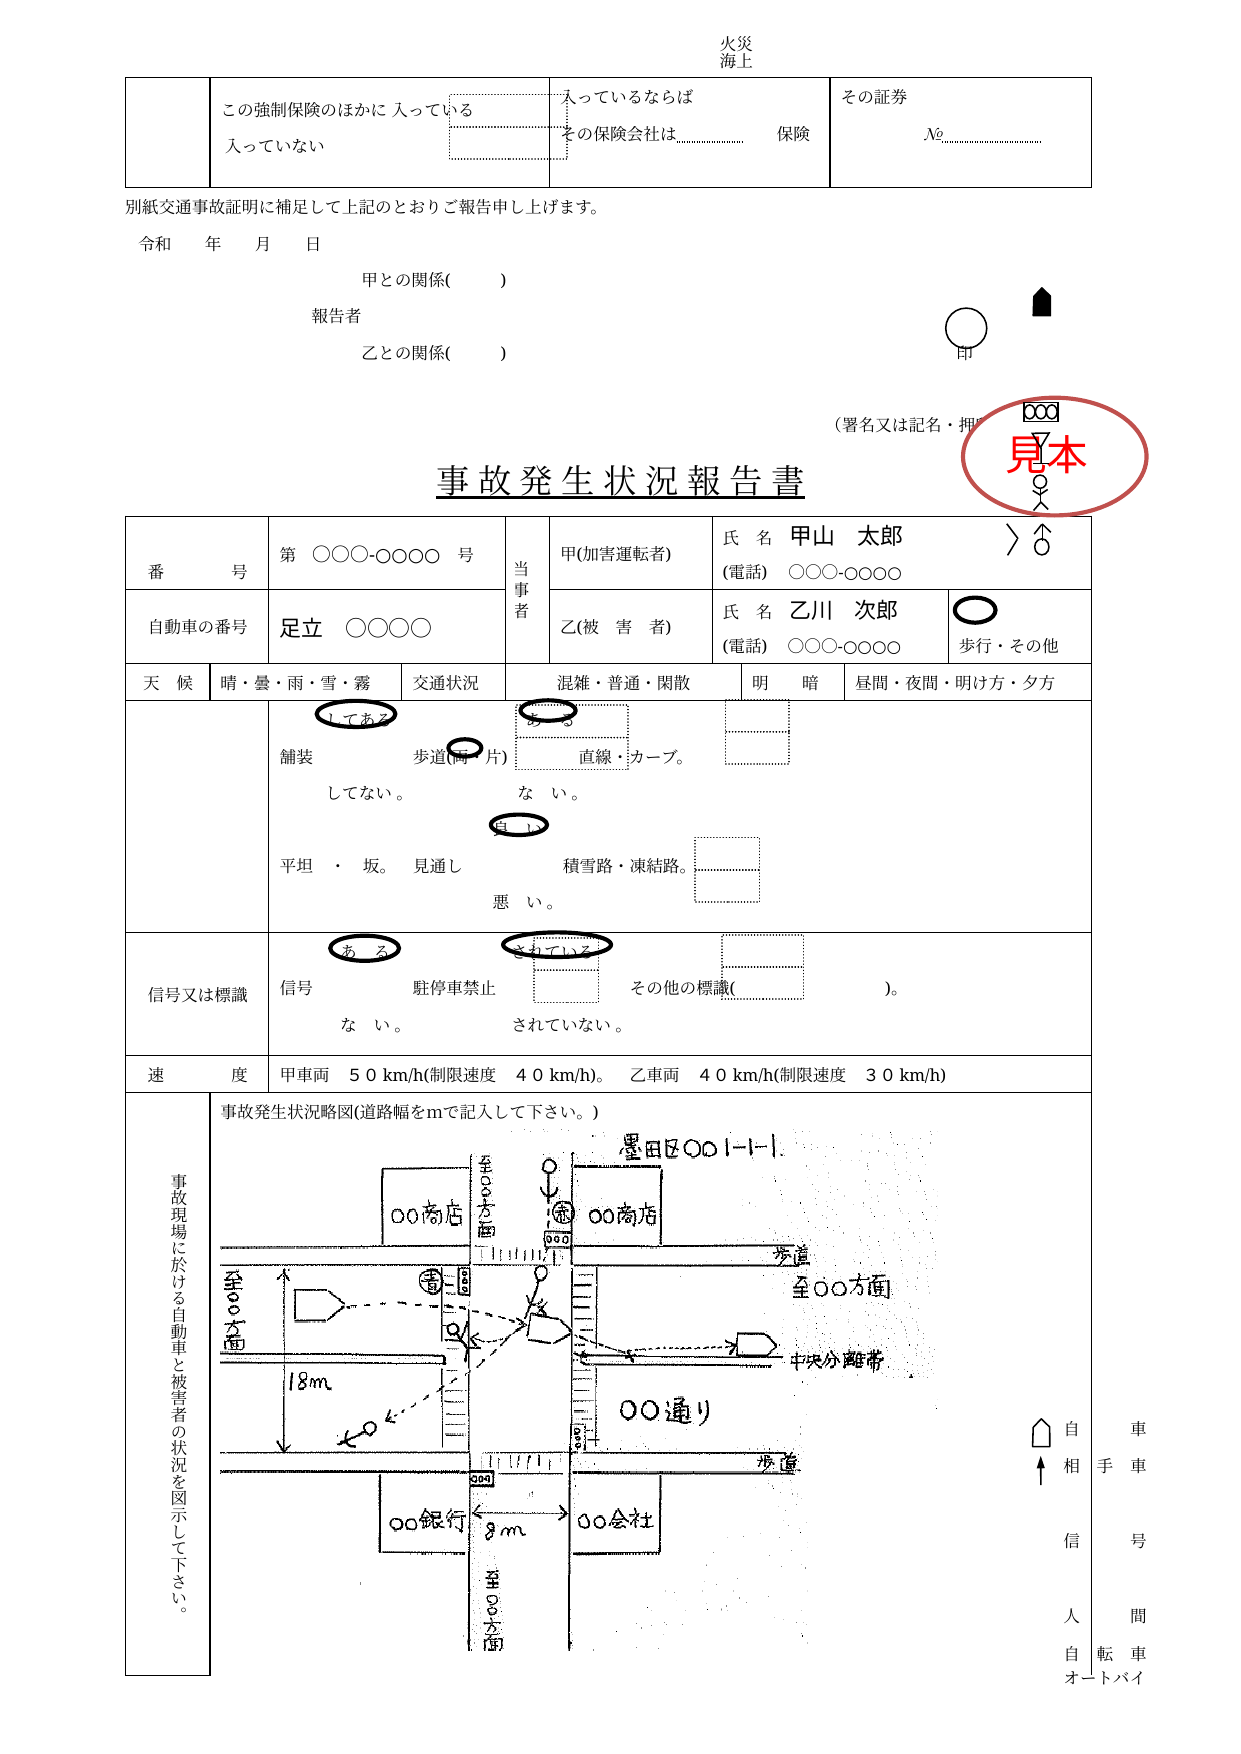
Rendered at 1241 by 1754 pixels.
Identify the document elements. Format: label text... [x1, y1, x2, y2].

table_cell 足立 ○○○○ [269, 590, 505, 663]
table_cell 乙(被 害 者) [550, 590, 712, 663]
table_cell 事故発生状況略図(道路幅をｍで記入して下さい。) [211, 1093, 1091, 1675]
table_cell 速 度 [126, 1056, 268, 1092]
table_cell 氏 名 乙川 次郎 (電話) ○○○-○○○○ [713, 590, 948, 663]
table_cell 明 暗 [742, 664, 844, 700]
table_cell 昼間・夜間・明け方・夕方 [845, 664, 1091, 700]
text 令和 年 月 日 [75, 225, 1165, 261]
picture [220, 1129, 938, 1651]
text 甲との関係( ) [75, 261, 1165, 297]
table_cell [126, 1093, 209, 1675]
table_cell 信号又は標識 [126, 933, 268, 1055]
text 乙との関係( ) 印 [75, 334, 1165, 370]
table_cell 混雑・普通・閑散 [506, 664, 741, 700]
text 事 故 発 生 状 況 報 告 書 [1082, 443, 1165, 516]
table_cell してある あ る 舗装 歩道(両・片) 直線・カーブ。 してない 。 な い 。 良 い 平坦 ・ 坂。 見通し 積雪路・凍結路。 悪 い 。 [269, 701, 1091, 932]
table_cell 天 候 [126, 664, 209, 700]
table_cell [126, 78, 209, 187]
text 事 故 発 生 状 況 報 告 書 [75, 443, 1028, 516]
table_cell 交通状況 [402, 664, 505, 700]
table_header 氏 名 甲山 太郎 (電話) ○○○-○○○○ [713, 517, 1091, 589]
table_header 第 ○○○-○○○○ 号 [269, 517, 505, 589]
text 報告者 [75, 297, 1165, 334]
text （署名又は記名・押印） [75, 406, 1000, 443]
table_cell その証券 № [831, 78, 1091, 187]
table_header 当 事 者 [506, 517, 549, 663]
table_header 番 号 [126, 517, 268, 589]
table_cell 自動車の番号 [126, 590, 268, 663]
text （署名又は記名・押印） [1110, 406, 1165, 443]
table_cell あ る されている 信号 駐停車禁止 その他の標識( )。 な い 。 されていない 。 [269, 933, 1091, 1055]
table_cell 歩行・その他 [949, 590, 1091, 663]
text 別紙交通事故証明に補足して上記のとおりご報告申し上げます。 [75, 188, 1165, 225]
table_cell 晴・曇・雨・雪・霧 [211, 664, 401, 700]
table_header 甲(加害運転者) [550, 517, 712, 589]
table_cell [126, 701, 268, 932]
table_cell この強制保険のほかに 入っている 入っていない [211, 78, 549, 187]
table_cell 甲車両 ５０km/h(制限速度 ４０km/h)。 乙車両 ４０km/h(制限速度 ３０km/h) [269, 1056, 1091, 1092]
table_cell 入っているならば その保険会社は 保険 [550, 78, 829, 187]
